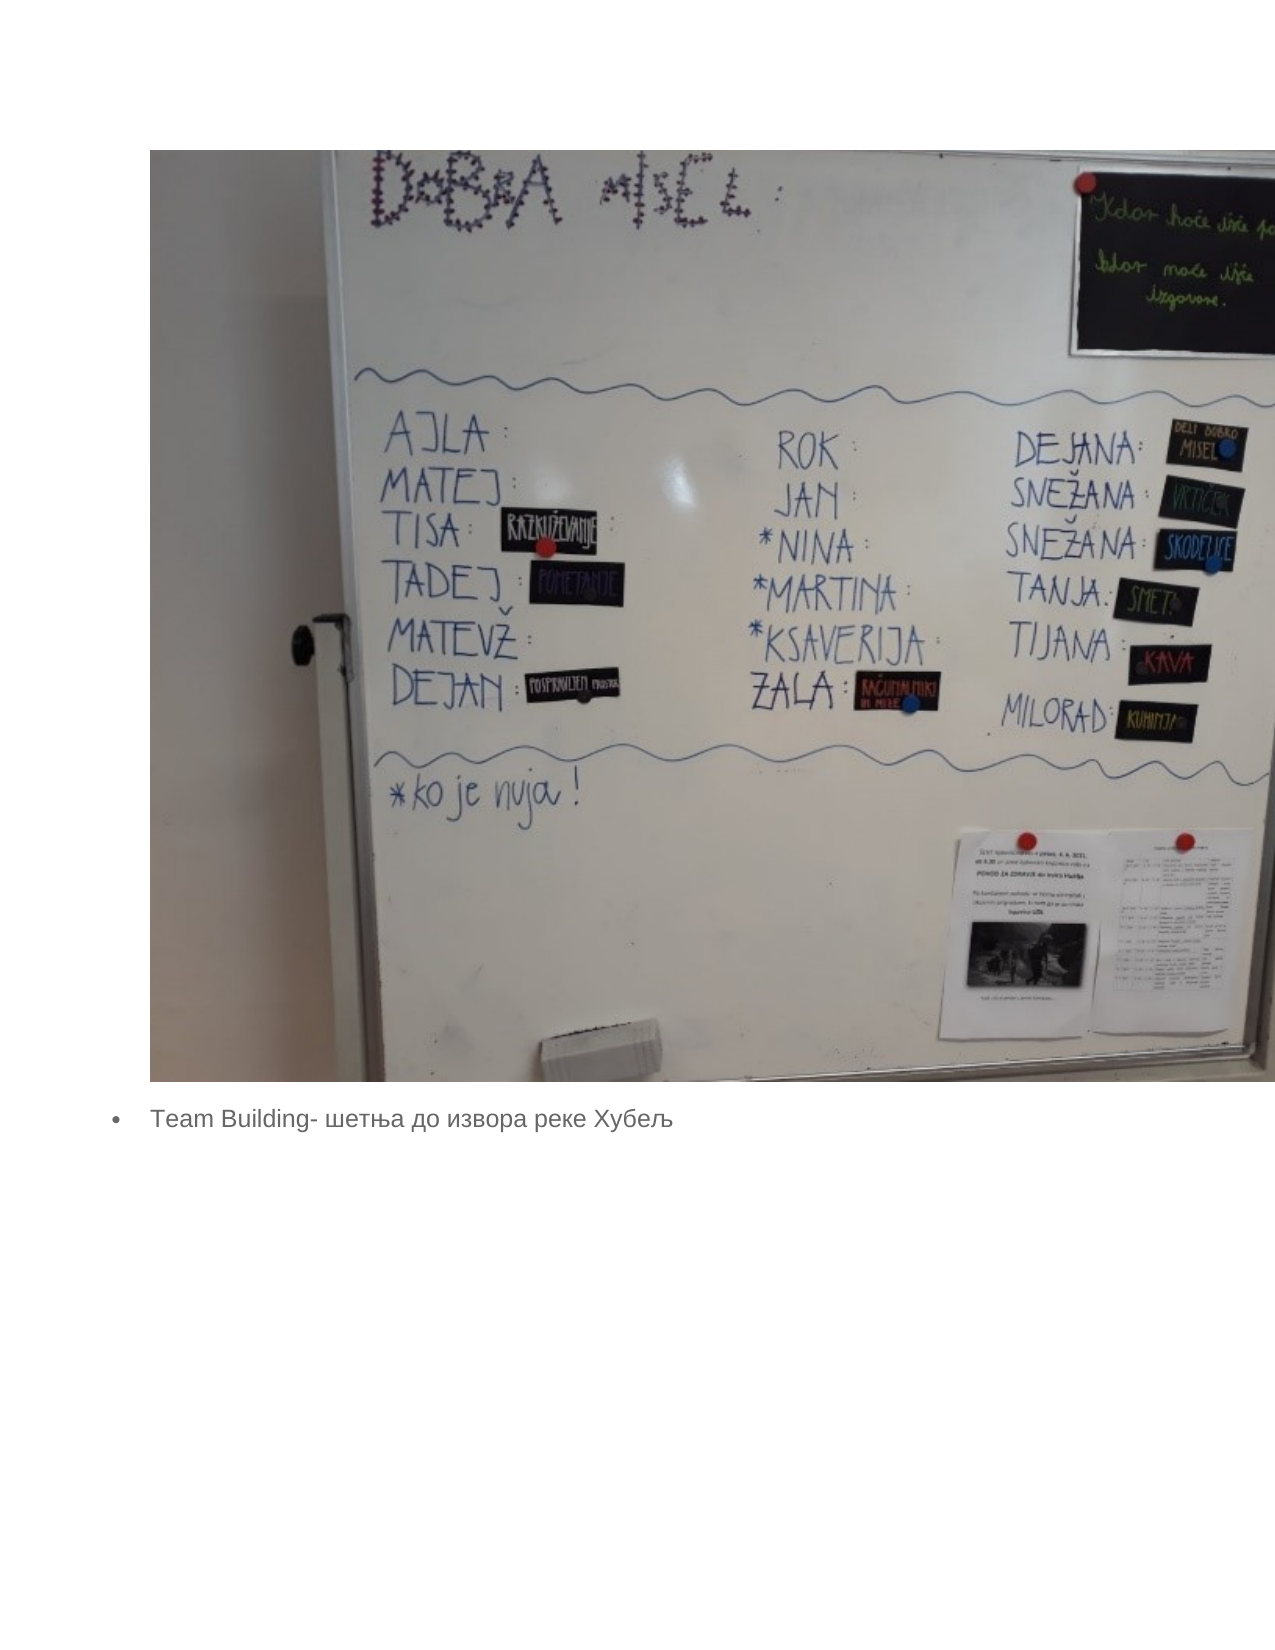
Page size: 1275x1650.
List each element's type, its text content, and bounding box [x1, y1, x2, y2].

picture [150, 150, 1275, 1082]
list Team Building- шетња до извора реке Хубељ [112, 1092, 1125, 1132]
